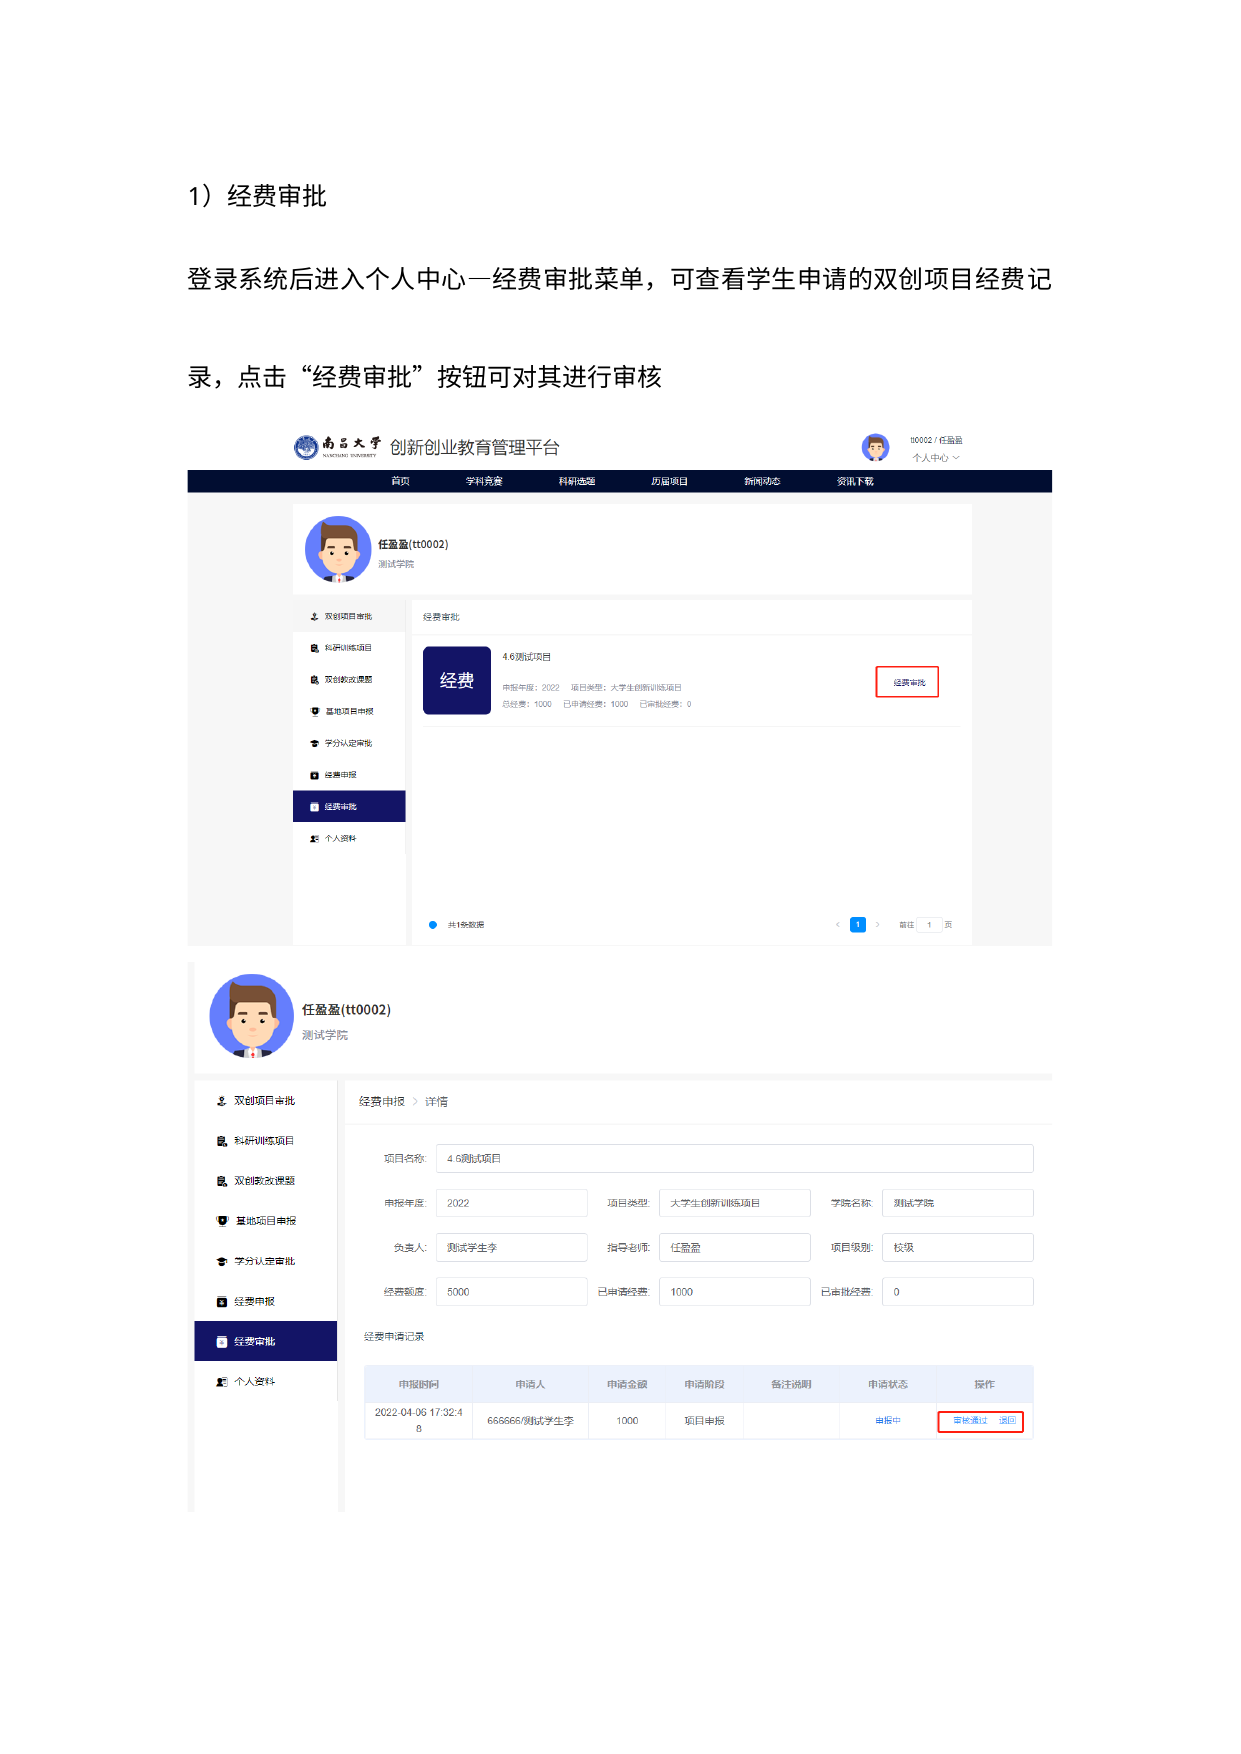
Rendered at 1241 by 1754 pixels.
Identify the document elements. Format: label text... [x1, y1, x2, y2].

picture [187, 962, 1053, 1512]
picture [187, 425, 1053, 946]
text 1）经费审批 [187, 162, 1053, 227]
text 登录系统后进入个人中心—经费审批菜单，可查看学生申请的双创项目经费记录，点击“经费审批”按钮可对其进行审核 [187, 245, 1053, 408]
